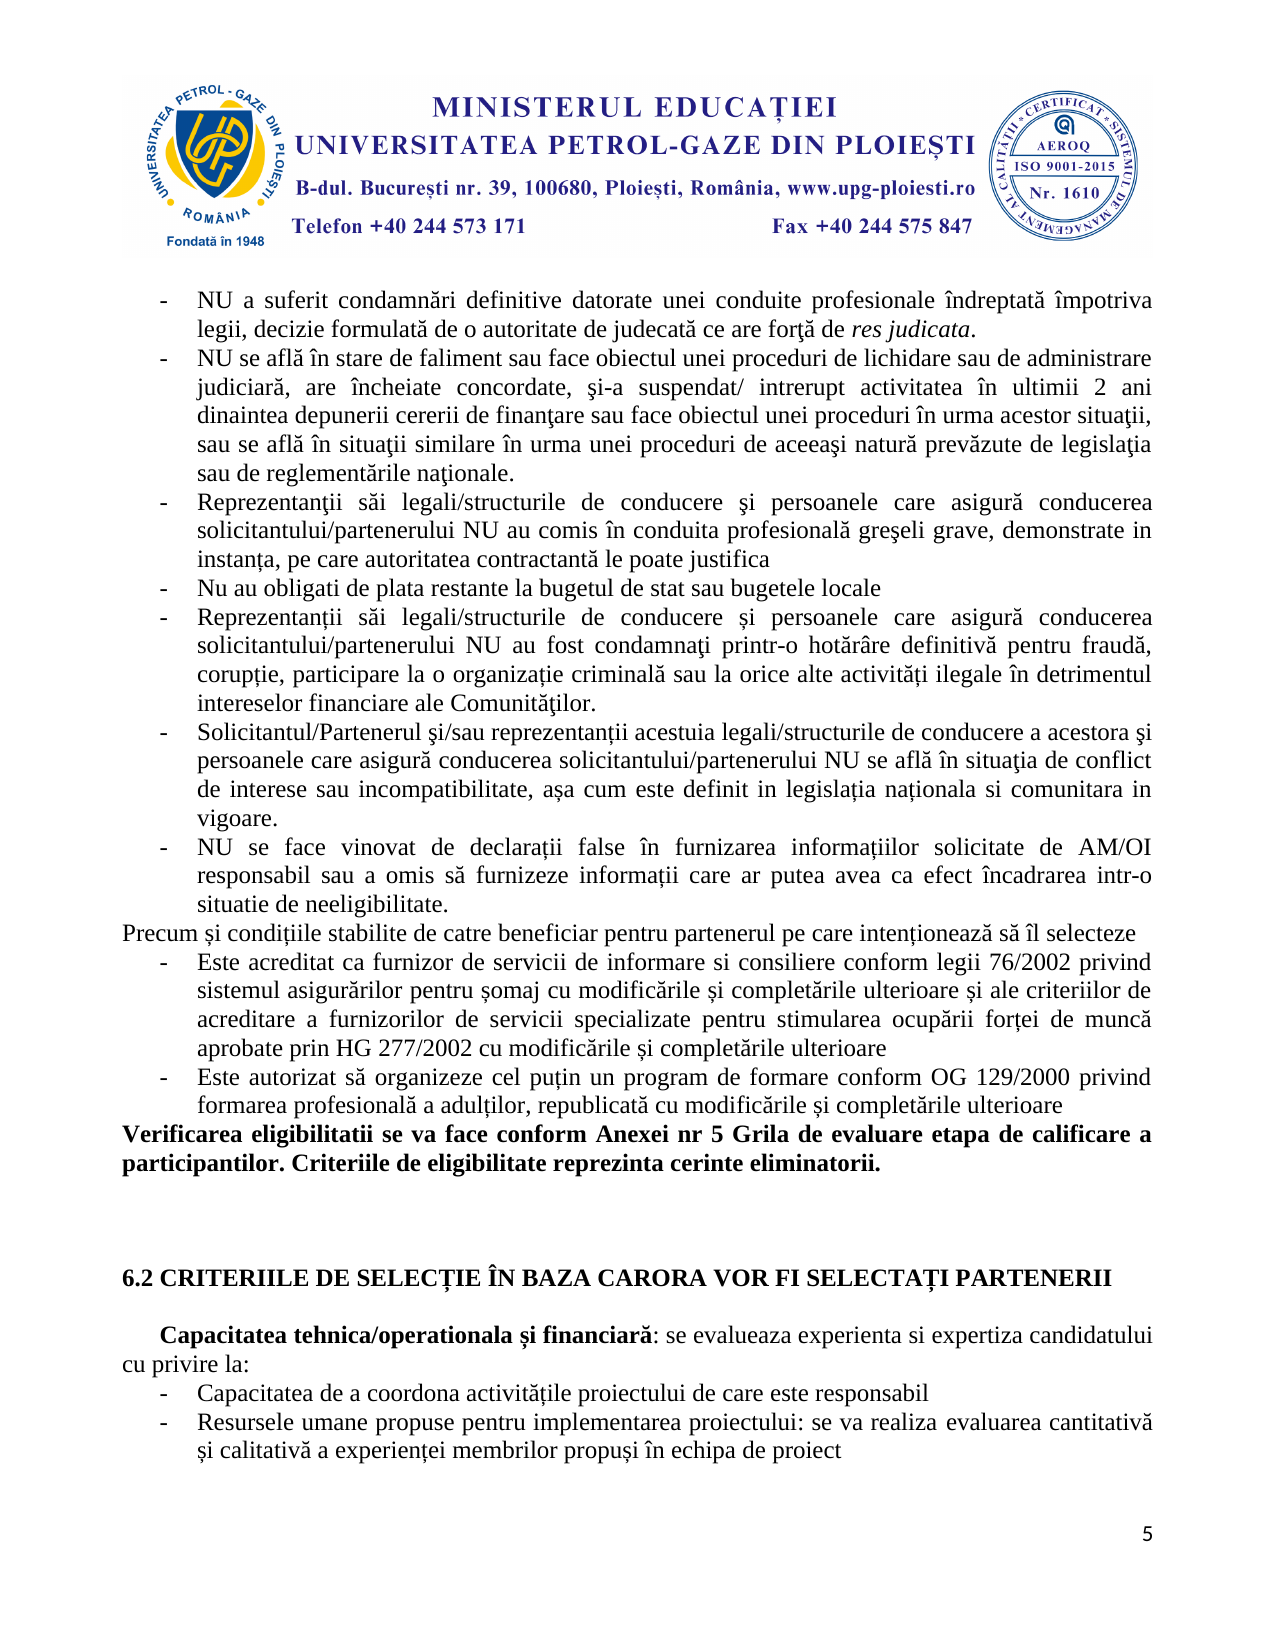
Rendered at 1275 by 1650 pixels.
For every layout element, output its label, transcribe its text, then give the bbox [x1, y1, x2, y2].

text Verificarea eligibilitatii se va face conform Anexei nr 5 Grila de evaluare etapa de calificare a participantilor. Criteriile de eligibilitate reprezinta cerinte eliminatorii. [122, 1119, 1153, 1177]
text 6.2 CRITERIILE DE SELECȚIE ÎN BAZA CARORA VOR FI SELECTAȚI PARTENERII [122, 1263, 1153, 1292]
list Solicitantul/Partenerul şi/sau reprezentanții acestuia legali/structurile de conducere a acestora şi persoanele care asigură conducerea solicitantului/partenerului NU se află în situaţia de conflict de interese sau incompatibilitate, așa cum este definit in legislația naționala si comunitara in vigoare. [159, 717, 1153, 832]
list Nu au obligati de plata restante la bugetul de stat sau bugetele locale [159, 573, 1153, 602]
list NU se află în stare de faliment sau face obiectul unei proceduri de lichidare sau de administrare judiciară, are încheiate concordate, şi-a suspendat/ intrerupt activitatea în ultimii 2 ani dinaintea depunerii cererii de finanţare sau face obiectul unei proceduri în urma acestor situaţii, sau se află în situaţii similare în urma unei proceduri de aceeaşi natură prevăzute de legislaţia sau de reglementările naţionale. [159, 343, 1153, 487]
list Este acreditat ca furnizor de servicii de informare si consiliere conform legii 76/2002 privind sistemul asigurărilor pentru șomaj cu modificările și completările ulterioare și ale criteriilor de acreditare a furnizorilor de servicii specializate pentru stimularea ocupării forței de muncă aprobate prin HG 277/2002 cu modificările și completările ulterioare [159, 947, 1153, 1062]
list Reprezentanţii săi legali/structurile de conducere şi persoanele care asigură conducerea solicitantului/partenerului NU au comis în conduita profesională greşeli grave, demonstrate in instanța, pe care autoritatea contractantă le poate justifica [159, 487, 1153, 573]
list Reprezentanții săi legali/structurile de conducere și persoanele care asigură conducerea solicitantului/partenerului NU au fost condamnaţi printr-o hotărâre definitivă pentru fraudă, corupție, participare la o organizație criminală sau la orice alte activități ilegale în detrimentul intereselor financiare ale Comunităţilor. [159, 602, 1153, 717]
list NU a suferit condamnări definitive datorate unei conduite profesionale îndreptată împotriva legii, decizie formulată de o autoritate de judecată ce are forţă de res judicata. [159, 285, 1153, 343]
picture [121, 75, 1154, 258]
list Resursele umane propuse pentru implementarea proiectului: se va realiza evaluarea cantitativă și calitativă a experienței membrilor propuși în echipa de proiect [159, 1407, 1153, 1464]
list Este autorizat să organizeze cel puțin un program de formare conform OG 129/2000 privind formarea profesională a adulților, republicată cu modificările și completările ulterioare [159, 1062, 1153, 1119]
text Precum și condițiile stabilite de catre beneficiar pentru partenerul pe care intenționează să îl selecteze [122, 918, 1153, 947]
list NU se face vinovat de declarații false în furnizarea informațiilor solicitate de AM/OI responsabil sau a omis să furnizeze informații care ar putea avea ca efect încadrarea intr-o situatie de neeligibilitate. [159, 832, 1153, 918]
list Capacitatea de a coordona activitățile proiectului de care este responsabil [159, 1378, 1153, 1407]
text Capacitatea tehnica/operationala și financiară: se evalueaza experienta si expertiza candidatului cu privire la: [122, 1320, 1153, 1378]
